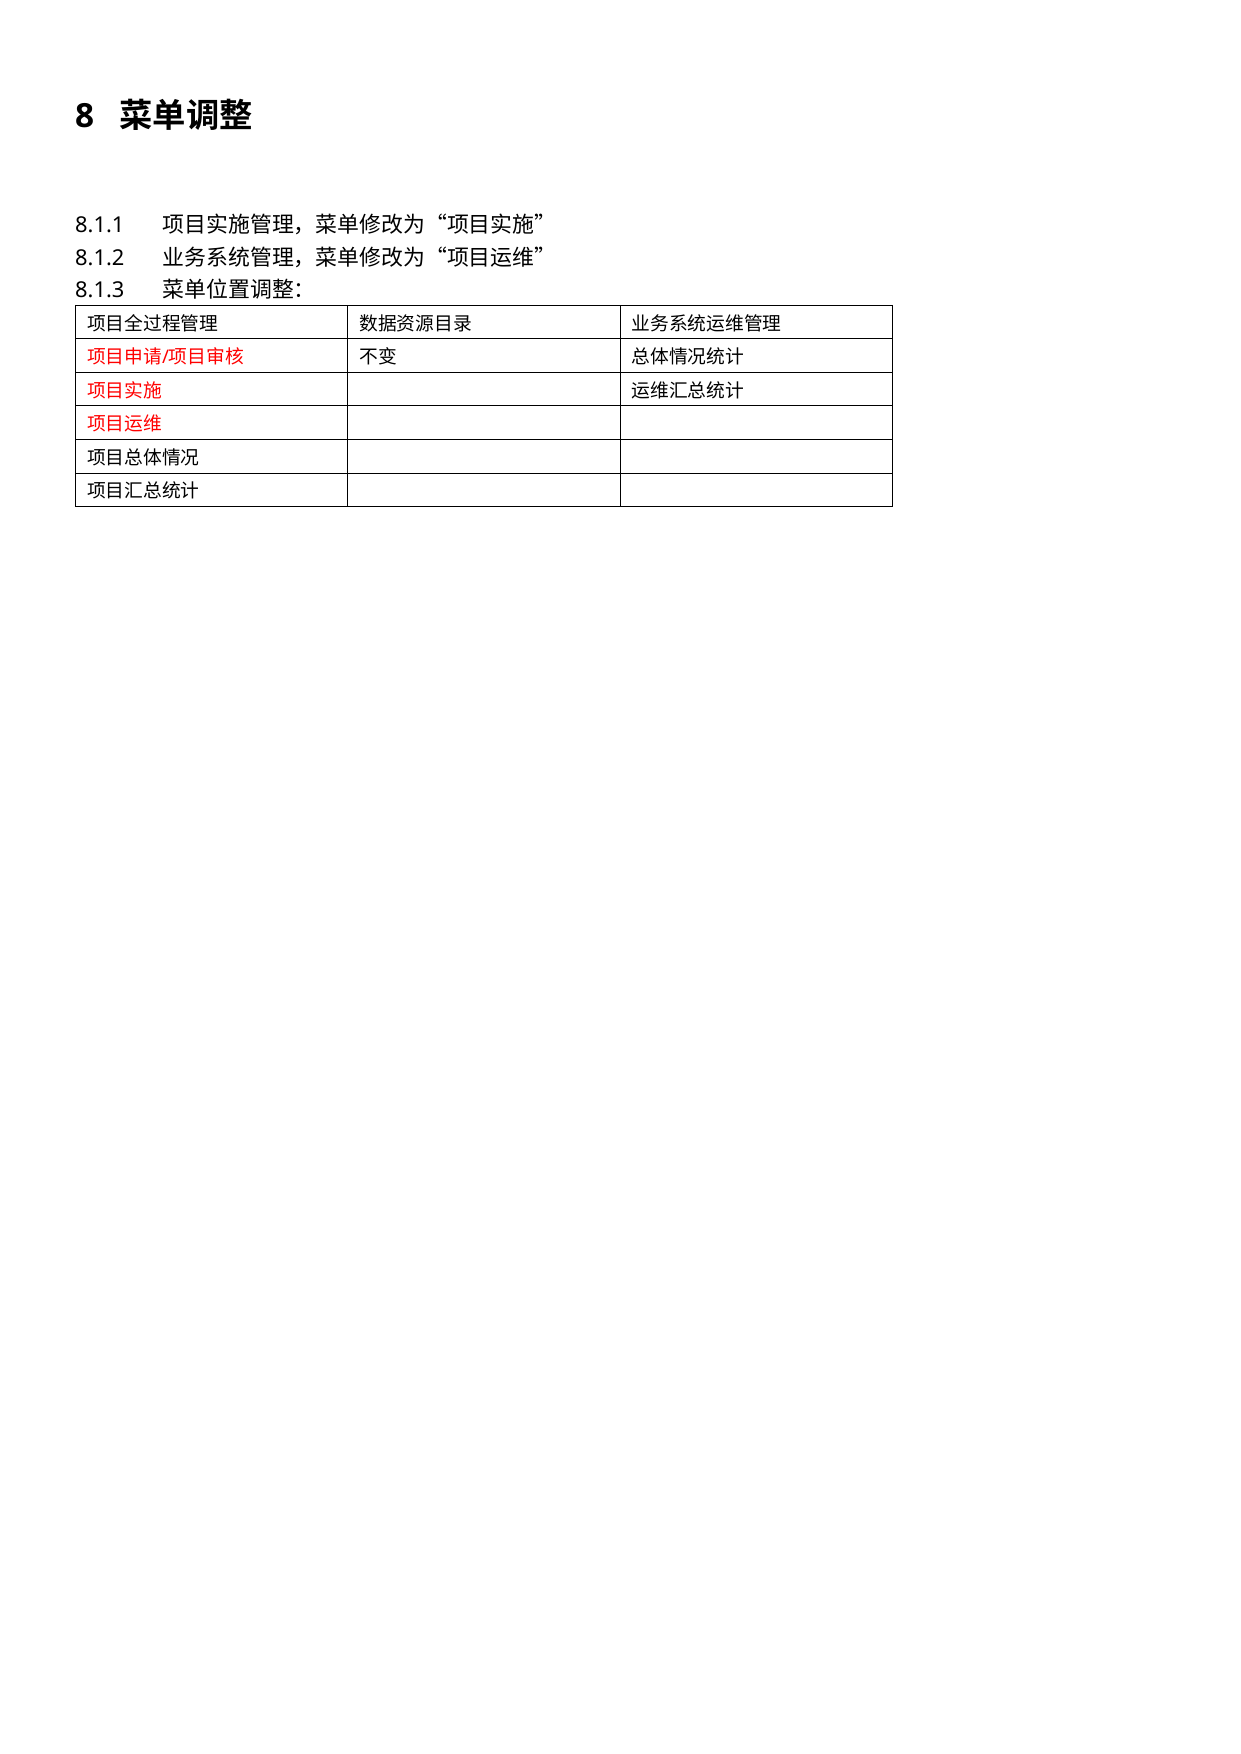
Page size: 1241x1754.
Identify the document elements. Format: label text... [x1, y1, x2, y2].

table_cell [348, 440, 620, 472]
table_cell 项目汇总统计 [76, 474, 347, 506]
table_cell 项目申请/项目审核 [76, 339, 347, 372]
table_cell 项目运维 [76, 406, 347, 439]
list 项目实施管理，菜单修改为“项目实施” [75, 207, 1165, 240]
list 业务系统管理，菜单修改为“项目运维” [75, 240, 1165, 272]
list 菜单位置调整： [75, 272, 1165, 305]
table_header 项目全过程管理 [76, 306, 347, 338]
table_cell 项目总体情况 [76, 440, 347, 472]
table_cell 运维汇总统计 [621, 373, 892, 405]
table_cell [621, 406, 892, 439]
subtitle 菜单调整 [75, 81, 1165, 146]
table_cell 项目实施 [76, 373, 347, 405]
table_header 业务系统运维管理 [621, 306, 892, 338]
table_header 数据资源目录 [348, 306, 620, 338]
table_cell [621, 474, 892, 506]
table_cell [348, 474, 620, 506]
table_cell 总体情况统计 [621, 339, 892, 372]
table_cell [621, 440, 892, 472]
table_cell [348, 406, 620, 439]
table_cell [348, 373, 620, 405]
table_cell 不变 [348, 339, 620, 372]
